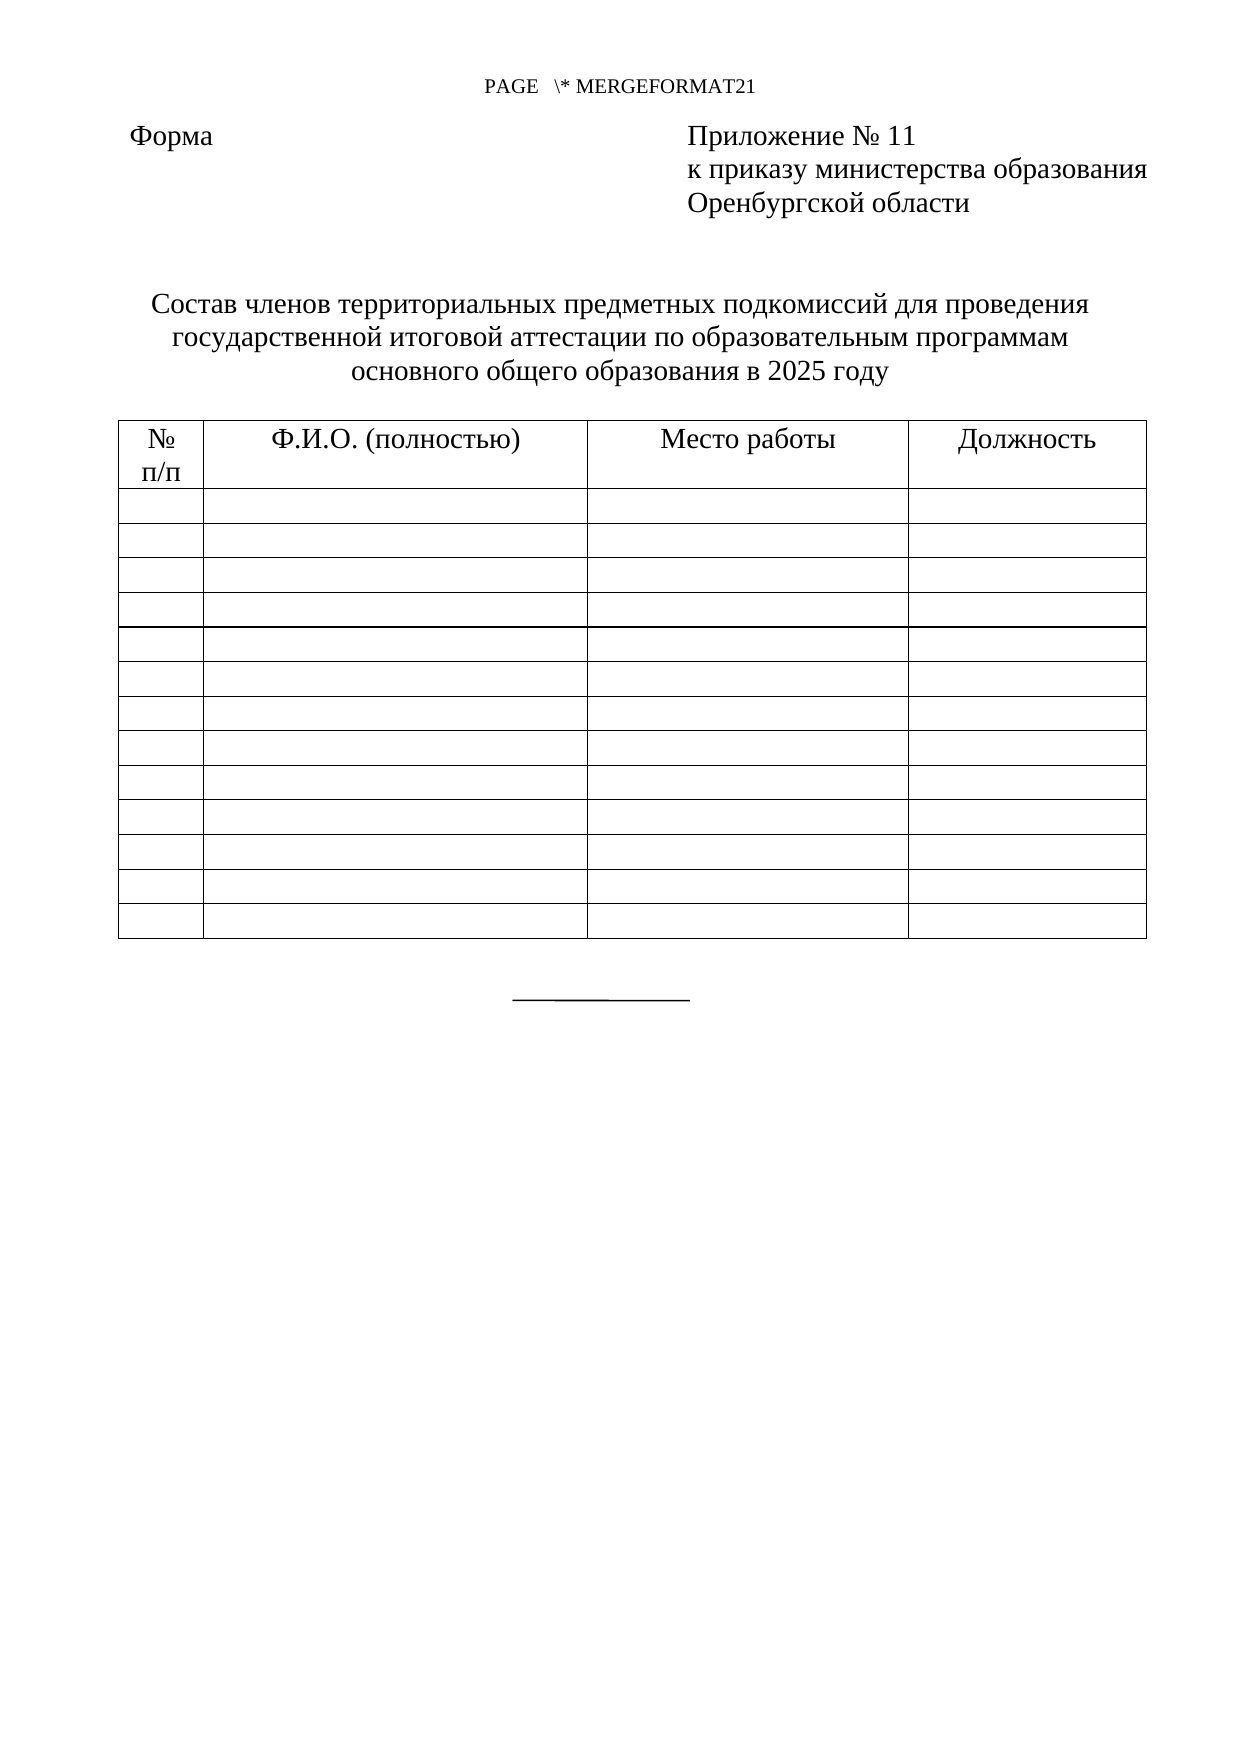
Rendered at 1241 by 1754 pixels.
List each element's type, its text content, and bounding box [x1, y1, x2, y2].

table_cell [909, 524, 1146, 557]
table_header № п/п [119, 421, 203, 488]
table_cell [588, 524, 908, 557]
table_cell [204, 697, 587, 730]
table_cell [204, 800, 587, 834]
table_cell [119, 835, 203, 868]
table_cell [588, 766, 908, 799]
table_cell [119, 800, 203, 834]
table_cell [909, 835, 1146, 868]
table_cell [588, 697, 908, 730]
table_cell [204, 766, 587, 799]
table_cell [588, 835, 908, 868]
table_cell [909, 593, 1146, 626]
table_cell [909, 558, 1146, 592]
table_header Приложение № 11 к приказу министерства образования Оренбургской области [676, 118, 1174, 252]
table_cell [119, 558, 203, 592]
table_cell [588, 593, 908, 626]
table_cell [588, 662, 908, 696]
table_cell [119, 524, 203, 557]
table_cell [588, 628, 908, 661]
table_cell [119, 662, 203, 696]
table_cell [119, 731, 203, 765]
table_cell [909, 489, 1146, 523]
table_cell [204, 489, 587, 523]
table_header Должность [909, 421, 1146, 488]
table_cell [204, 558, 587, 592]
table_cell [588, 558, 908, 592]
table_header Форма [118, 118, 676, 252]
table_cell [204, 628, 587, 661]
table_cell [588, 800, 908, 834]
table_cell [204, 731, 587, 765]
table_cell [588, 731, 908, 765]
table_cell [909, 628, 1146, 661]
table_cell [909, 870, 1146, 903]
table_cell [588, 904, 908, 938]
table_cell [204, 524, 587, 557]
table_cell [119, 593, 203, 626]
table_cell [119, 870, 203, 903]
table_cell [119, 697, 203, 730]
table_cell [119, 766, 203, 799]
table_header Место работы [588, 421, 908, 488]
table_cell [204, 593, 587, 626]
table_cell [204, 904, 587, 938]
table_cell [119, 904, 203, 938]
table_cell [204, 870, 587, 903]
table_cell [909, 800, 1146, 834]
table_cell [909, 662, 1146, 696]
table_cell [909, 904, 1146, 938]
table_cell [909, 697, 1146, 730]
table_cell [204, 835, 587, 868]
table_cell [204, 662, 587, 696]
table_cell [119, 628, 203, 661]
table_cell [909, 766, 1146, 799]
table_cell [588, 489, 908, 523]
table_cell [119, 489, 203, 523]
table_header Ф.И.О. (полностью) [204, 421, 587, 488]
table_cell [588, 870, 908, 903]
list Состав членов территориальных предметных подкомиссий для проведения государственной итоговой аттестации по образовательным программам основного общего образования в 2025 году [118, 286, 1122, 386]
table_cell [909, 731, 1146, 765]
